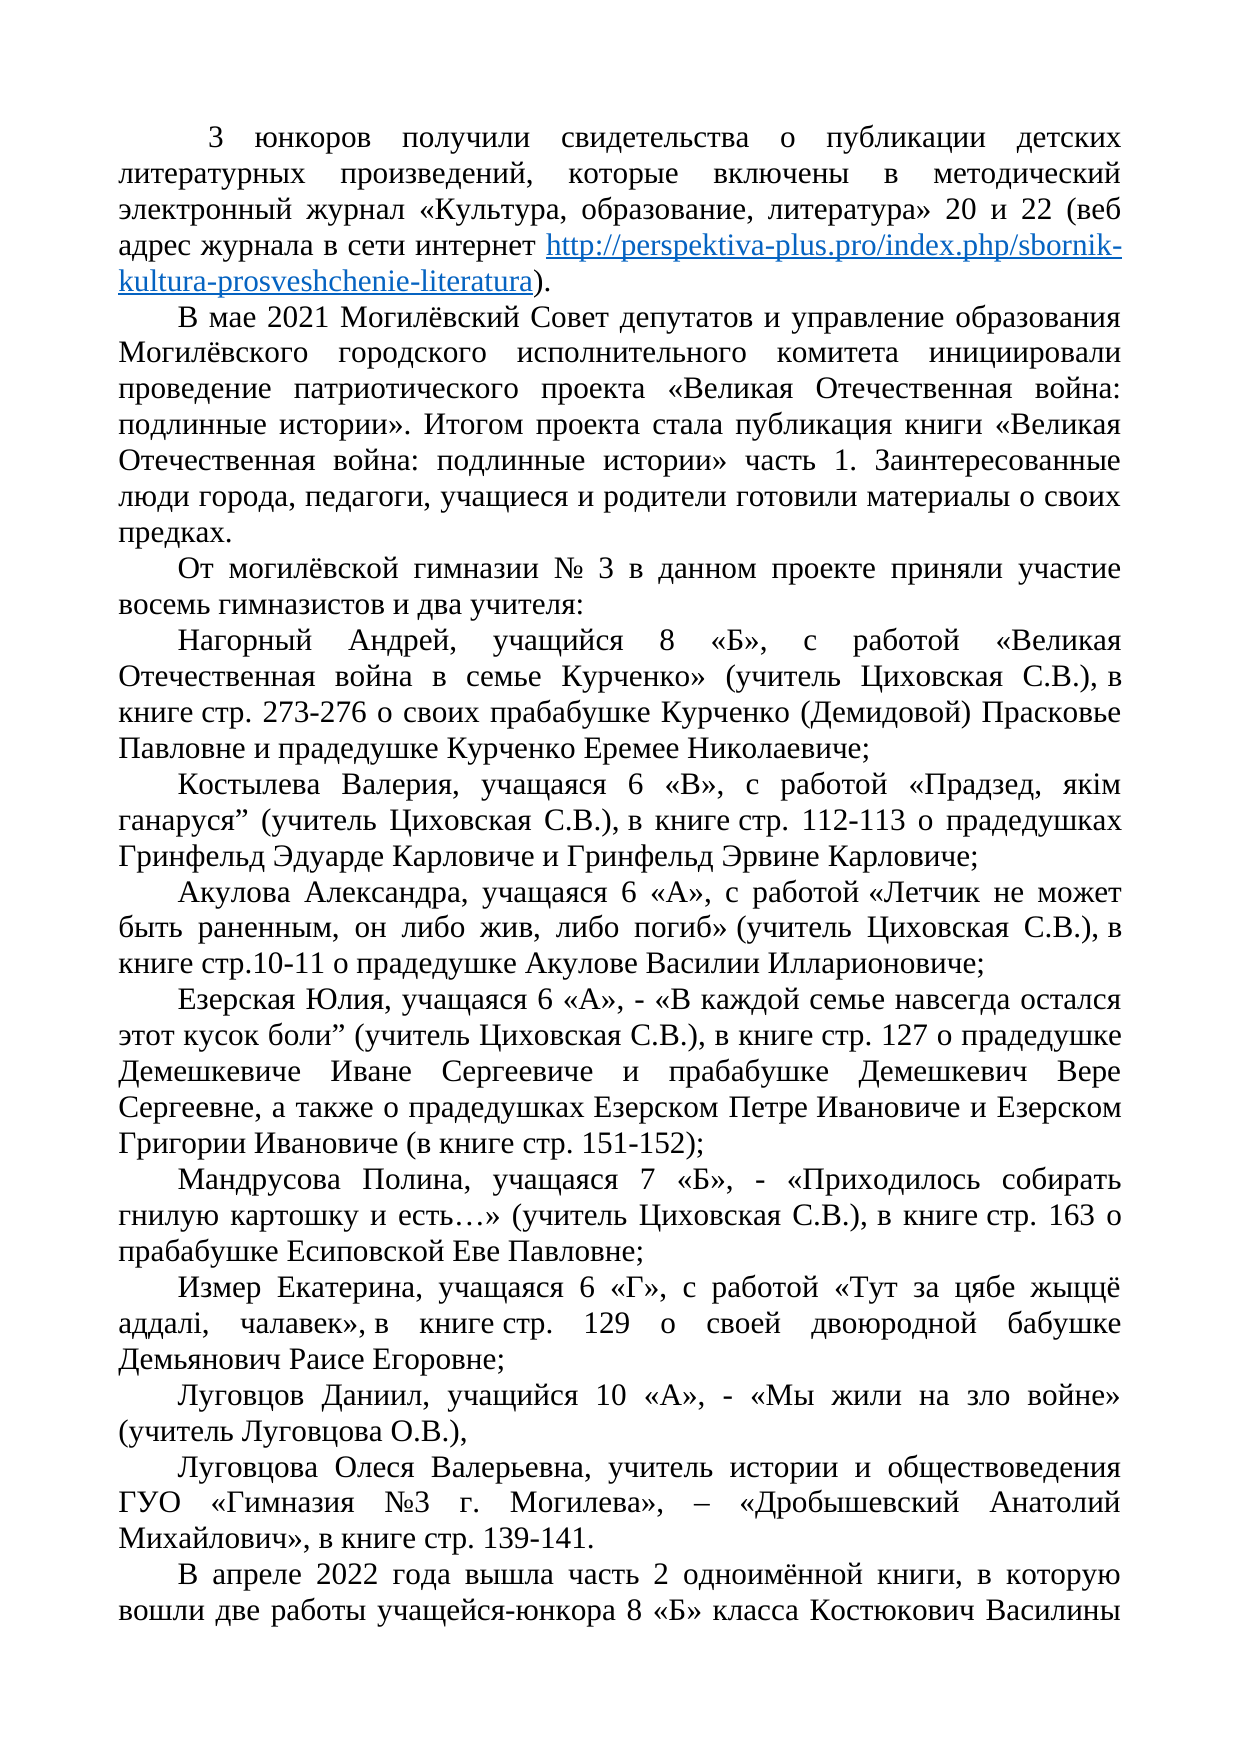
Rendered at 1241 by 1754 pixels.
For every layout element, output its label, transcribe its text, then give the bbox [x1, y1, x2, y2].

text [118, 1556, 1122, 1627]
text Нагорный Андрей, учащийся 8 «Б», с работой «Великая Отечественная война в семье Курченко» (учитель Циховская С.В.), в книге стр. 273-276 о своих прабабушке Курченко (Демидовой) Прасковье Павловне и прадедушке Курченко Еремее Николаевиче; [118, 621, 1122, 765]
text Мандрусова Полина, учащаяся 7 «Б», - «Приходилось собирать гнилую картошку и есть…» (учитель Циховская С.В.), в книге стр. 163 о прабабушке Есиповской Еве Павловне; [118, 1160, 1122, 1268]
text В мае 2021 Могилёвский Совет депутатов и управление образования Могилёвского городского исполнительного комитета инициировали проведение патриотического проекта «Великая Отечественная война: подлинные истории». Итогом проекта стала публикация книги «Великая Отечественная война: подлинные истории» часть 1. Заинтересованные люди города, педагоги, учащиеся и родители готовили материалы о своих предках. [118, 298, 1122, 549]
text Луговцов Даниил, учащийся 10 «А», - «Мы жили на зло войне» (учитель Луговцова О.В.), [118, 1376, 1122, 1448]
text Акулова Александра, учащаяся 6 «А», с работой «Летчик не может быть раненным, он либо жив, либо погиб» (учитель Циховская С.В.), в книге стр.10-11 о прадедушке Акулове Василии Илларионовиче; [118, 873, 1122, 981]
text Костылева Валерия, учащаяся 6 «В», с работой «Прадзед, якім ганаруся” (учитель Циховская С.В.), в книге стр. 112-113 о прадедушках Гринфельд Эдуарде Карловиче и Гринфельд Эрвине Карловиче; [118, 765, 1122, 873]
text 3 юнкоров получили свидетельства о публикации детских литературных произведений, которые включены в методический электронный журнал «Культура, образование, литература» 20 и 22 (веб адрес журнала в сети интернет http://perspektiva-plus.pro/index.php/sbornik-kultura-prosveshchenie-literatura). [118, 118, 1122, 298]
text Луговцова Олеся Валерьевна, учитель истории и обществоведения ГУО «Гимназия №3 г. Могилева», – «Дробышевский Анатолий Михайлович», в книге стр. 139-141. [118, 1448, 1122, 1556]
text Измер Екатерина, учащаяся 6 «Г», с работой «Тут за цябе жыццё аддалі, чалавек», в книге стр. 129 о своей двоюродной бабушке Демьянович Раисе Егоровне; [118, 1268, 1122, 1376]
text Езерская Юлия, учащаяся 6 «А», - «В каждой семье навсегда остался этот кусок боли” (учитель Циховская С.В.), в книге стр. 127 о прадедушке Демешкевиче Иване Сергеевиче и прабабушке Демешкевич Вере Сергеевне, а также о прадедушках Езерском Петре Ивановиче и Езерском Григории Ивановиче (в книге стр. 151-152); [118, 981, 1122, 1160]
text От могилёвской гимназии № 3 в данном проекте приняли участие восемь гимназистов и два учителя: [118, 549, 1122, 621]
